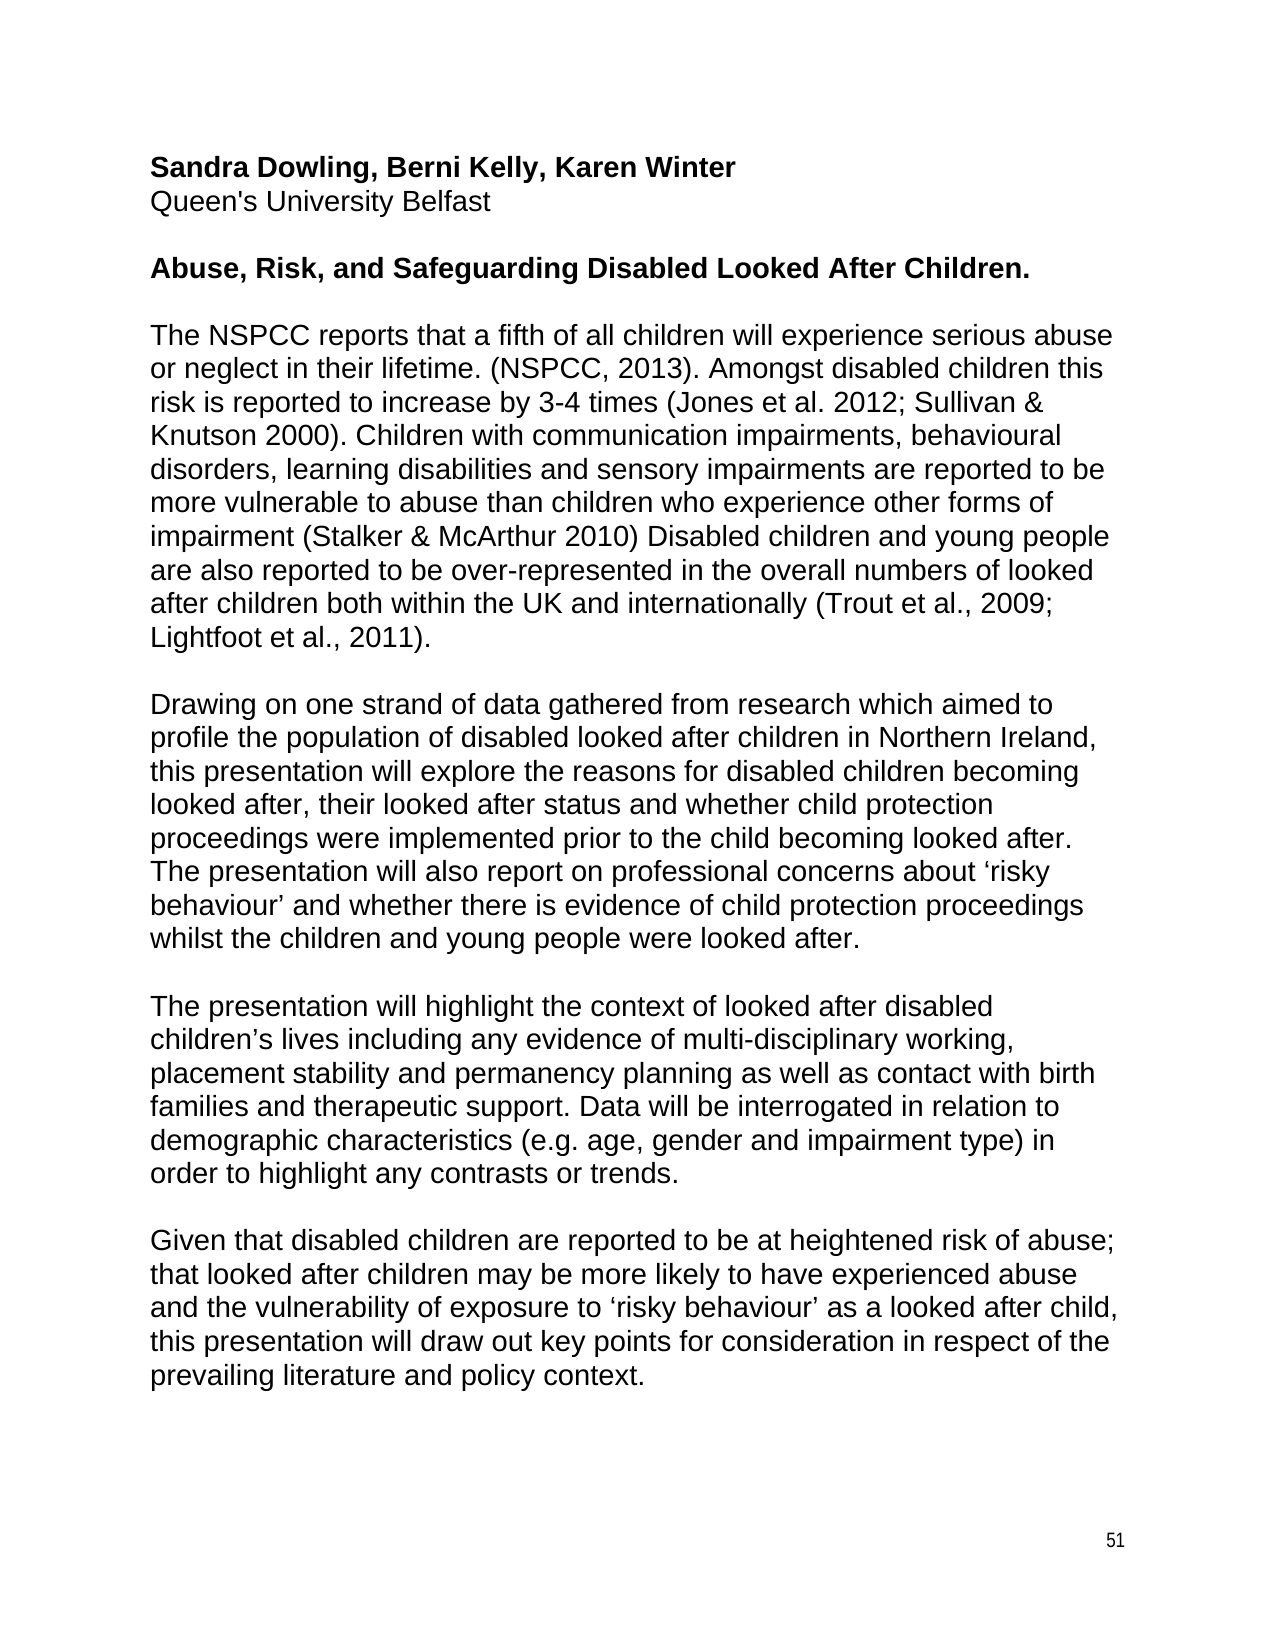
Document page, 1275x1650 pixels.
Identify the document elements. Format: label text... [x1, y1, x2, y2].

text Drawing on one strand of data gathered from research which aimed to profile the population of disabled looked after children in Northern Ireland, this presentation will explore the reasons for disabled children becoming looked after, their looked after status and whether child protection proceedings were implemented prior to the child becoming looked after. The presentation will also report on professional concerns about ‘risky behaviour’ and whether there is evidence of child protection proceedings whilst the children and young people were looked after. [150, 653, 1125, 955]
text Sandra Dowling, Berni Kelly, Karen Winter [150, 150, 1125, 183]
text Abuse, Risk, and Safeguarding Disabled Looked After Children. [150, 251, 1125, 284]
text The NSPCC reports that a fifth of all children will experience serious abuse or neglect in their lifetime. (NSPCC, 2013). Amongst disabled children this risk is reported to increase by 3-4 times (Jones et al. 2012; Sullivan & Knutson 2000). Children with communication impairments, behavioural disorders, learning disabilities and sensory impairments are reported to be more vulnerable to abuse than children who experience other forms of impairment (Stalker & McArthur 2010) Disabled children and young people are also reported to be over-represented in the overall numbers of looked after children both within the UK and internationally (Trout et al., 2009; Lightfoot et al., 2011). [150, 318, 1125, 653]
text The presentation will highlight the context of looked after disabled children’s lives including any evidence of multi-disciplinary working, placement stability and permanency planning as well as contact with birth families and therapeutic support. Data will be interrogated in relation to demographic characteristics (e.g. age, gender and impairment type) in order to highlight any contrasts or trends. [150, 955, 1125, 1190]
text Given that disabled children are reported to be at heightened risk of abuse; that looked after children may be more likely to have experienced abuse and the vulnerability of exposure to ‘risky behaviour’ as a looked after child, this presentation will draw out key points for consideration in respect of the prevailing literature and policy context. [150, 1190, 1125, 1391]
text Queen's University Belfast [150, 183, 1125, 217]
